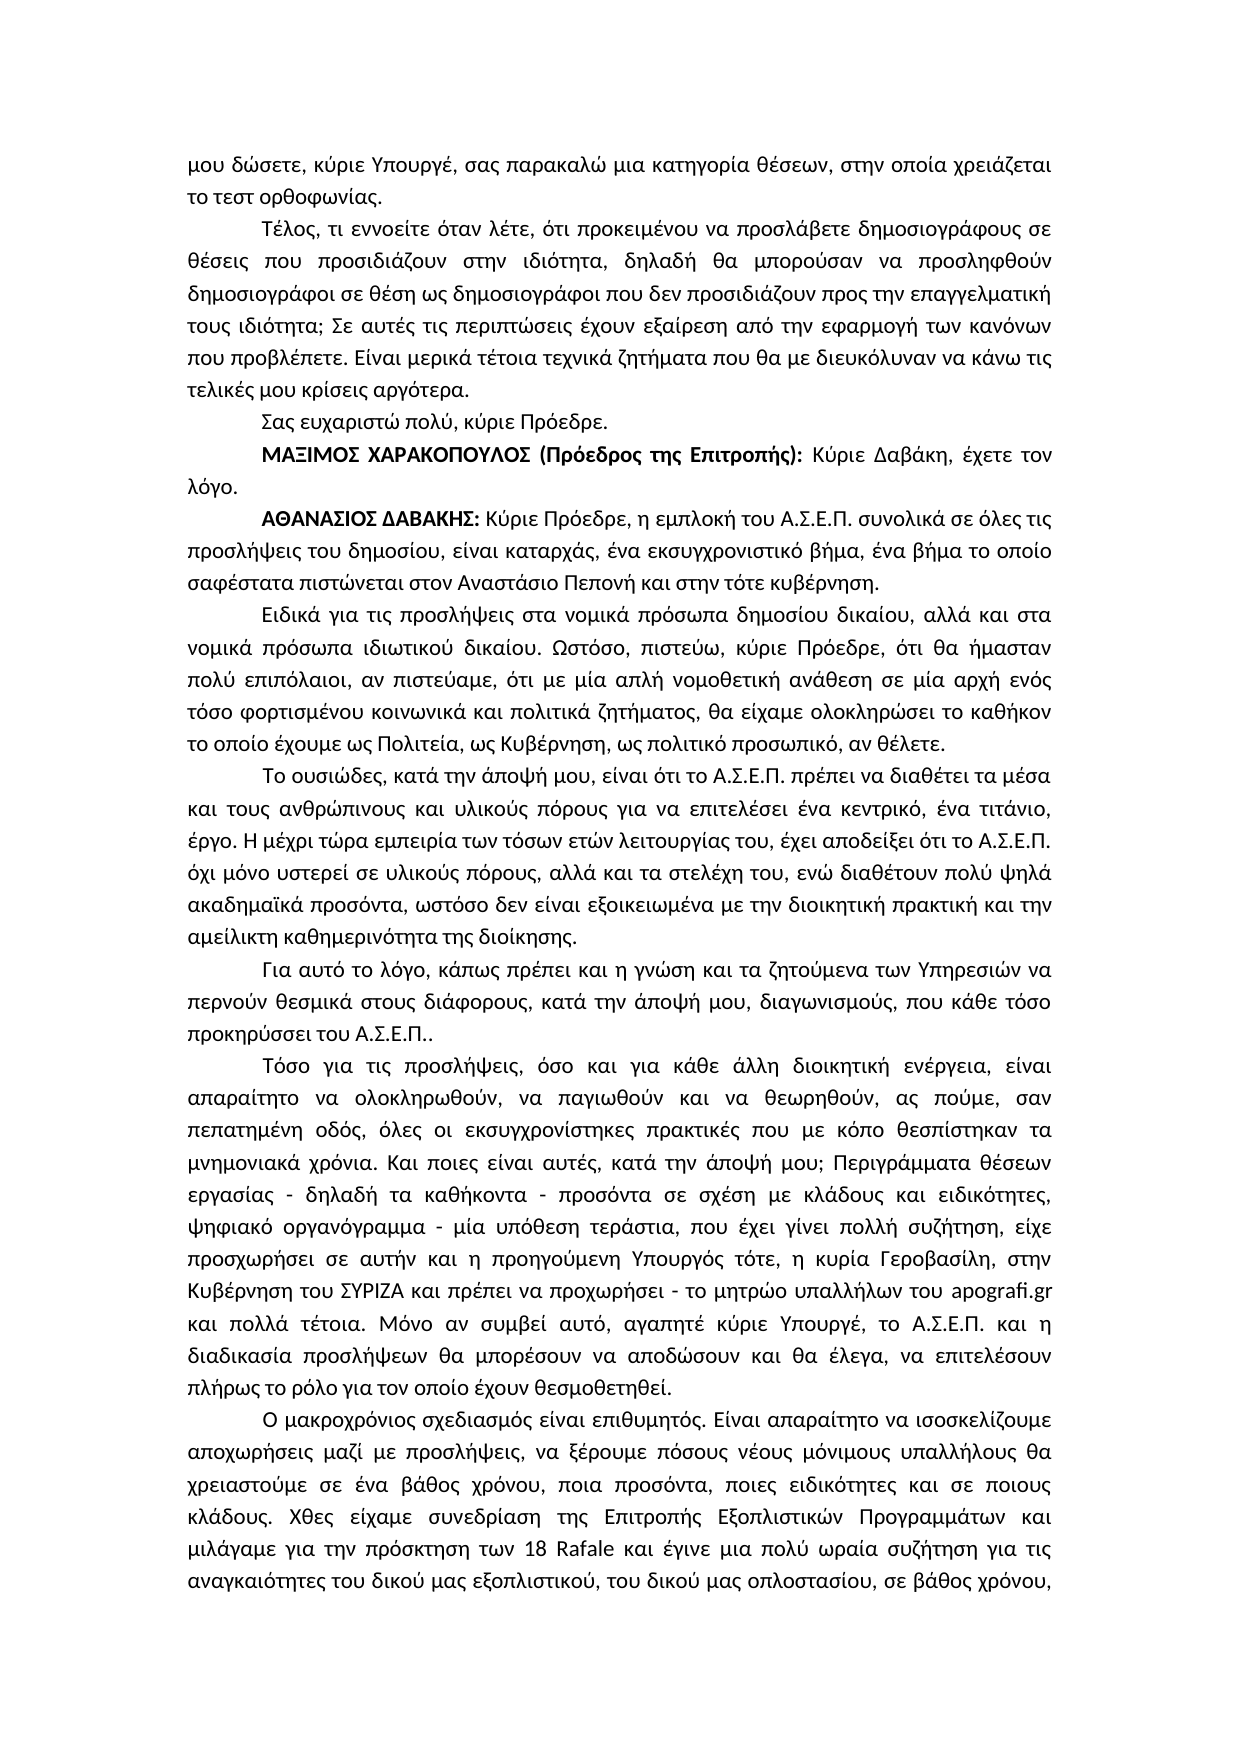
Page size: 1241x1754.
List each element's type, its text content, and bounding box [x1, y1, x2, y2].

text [187, 1405, 1053, 1594]
text Ειδικά για τις προσλήψεις στα νομικά πρόσωπα δημοσίου δικαίου, αλλά και στα νομικά πρόσωπα ιδιωτικού δικαίου. Ωστόσο, πιστεύω, κύριε Πρόεδρε, ότι θα ήμασταν πολύ επιπόλαιοι, αν πιστεύαμε, ότι με μία απλή νομοθετική ανάθεση σε μία αρχή ενός τόσο φορτισμένου κοινωνικά και πολιτικά ζητήματος, θα είχαμε ολοκληρώσει το καθήκον το οποίο έχουμε ως Πολιτεία, ως Κυβέρνηση, ως πολιτικό προσωπικό, αν θέλετε. [187, 601, 1053, 757]
text Το ουσιώδες, κατά την άποψή μου, είναι ότι το Α.Σ.Ε.Π. πρέπει να διαθέτει τα μέσα και τους ανθρώπινους και υλικούς πόρους για να επιτελέσει ένα κεντρικό, ένα τιτάνιο, έργο. Η μέχρι τώρα εμπειρία των τόσων ετών λειτουργίας του, έχει αποδείξει ότι το Α.Σ.Ε.Π. όχι μόνο υστερεί σε υλικούς πόρους, αλλά και τα στελέχη του, ενώ διαθέτουν πολύ ψηλά ακαδημαϊκά προσόντα, ωστόσο δεν είναι εξοικειωμένα με την διοικητική πρακτική και την αμείλικτη καθημερινότητα της διοίκησης. [187, 762, 1053, 951]
text ΑΘΑΝΑΣΙΟΣ ΔΑΒΑΚΗΣ: Κύριε Πρόεδρε, η εμπλοκή του Α.Σ.Ε.Π. συνολικά σε όλες τις προσλήψεις του δημοσίου, είναι καταρχάς, ένα εκσυγχρονιστικό βήμα, ένα βήμα το οποίο σαφέστατα πιστώνεται στον Αναστάσιο Πεπονή και στην τότε κυβέρνηση. [187, 504, 1053, 596]
text Τόσο για τις προσλήψεις, όσο και για κάθε άλλη διοικητική ενέργεια, είναι απαραίτητο να ολοκληρωθούν, να παγιωθούν και να θεωρηθούν, ας πούμε, σαν πεπατημένη οδός, όλες οι εκσυγχρονίστηκες πρακτικές που με κόπο θεσπίστηκαν τα μνημονιακά χρόνια. Και ποιες είναι αυτές, κατά την άποψή μου; Περιγράμματα θέσεων εργασίας - δηλαδή τα καθήκοντα - προσόντα σε σχέση με κλάδους και ειδικότητες, ψηφιακό οργανόγραμμα - μία υπόθεση τεράστια, που έχει γίνει πολλή συζήτηση, είχε προσχωρήσει σε αυτήν και η προηγούμενη Υπουργός τότε, η κυρία Γεροβασίλη, στην Κυβέρνηση του ΣΥΡΙΖΑ και πρέπει να προχωρήσει - το μητρώο υπαλλήλων του apografi.gr και πολλά τέτοια. Μόνο αν συμβεί αυτό, αγαπητέ κύριε Υπουργέ, το Α.Σ.Ε.Π. και η διαδικασία προσλήψεων θα μπορέσουν να αποδώσουν και θα έλεγα, να επιτελέσουν πλήρως το ρόλο για τον οποίο έχουν θεσμοθετηθεί. [187, 1051, 1053, 1401]
text ΜΑΞΙΜΟΣ ΧΑΡΑΚΟΠΟΥΛΟΣ (Πρόεδρος της Επιτροπής): Κύριε Δαβάκη, έχετε τον λόγο. [187, 440, 1053, 500]
text Τέλος, τι εννοείτε όταν λέτε, ότι προκειμένου να προσλάβετε δημοσιογράφους σε θέσεις που προσιδιάζουν στην ιδιότητα, δηλαδή θα μπορούσαν να προσληφθούν δημοσιογράφοι σε θέση ως δημοσιογράφοι που δεν προσιδιάζουν προς την επαγγελματική τους ιδιότητα; Σε αυτές τις περιπτώσεις έχουν εξαίρεση από την εφαρμογή των κανόνων που προβλέπετε. Είναι μερικά τέτοια τεχνικά ζητήματα που θα με διευκόλυναν να κάνω τις τελικές μου κρίσεις αργότερα. [187, 214, 1053, 403]
text Σας ευχαριστώ πολύ, κύριε Πρόεδρε. [187, 407, 1053, 436]
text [187, 150, 1053, 210]
text Για αυτό το λόγο, κάπως πρέπει και η γνώση και τα ζητούμενα των Υπηρεσιών να περνούν θεσμικά στους διάφορους, κατά την άποψή μου, διαγωνισμούς, που κάθε τόσο προκηρύσσει του Α.Σ.Ε.Π.. [187, 955, 1053, 1047]
